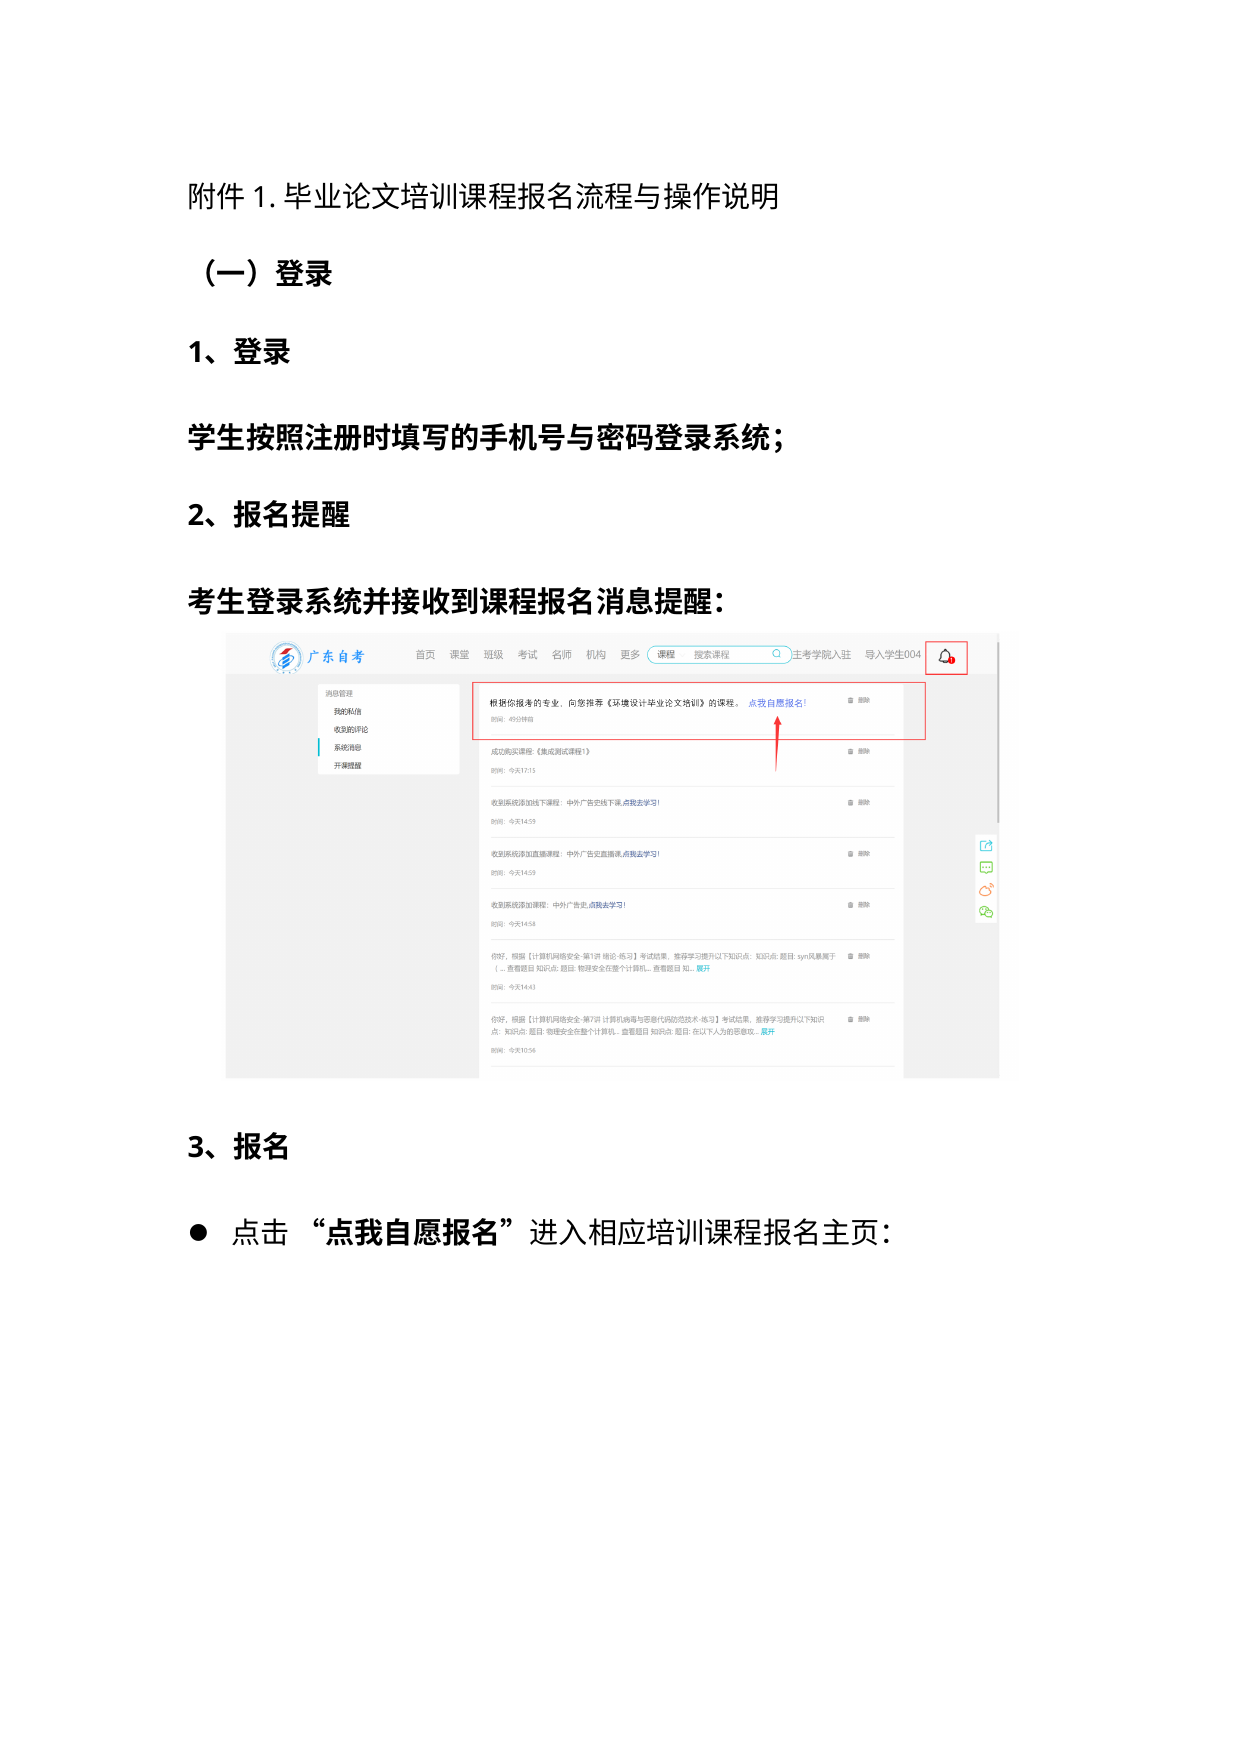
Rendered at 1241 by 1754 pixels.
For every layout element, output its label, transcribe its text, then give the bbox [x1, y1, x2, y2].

text 附件1. 毕业论文培训课程报名流程与操作说明 [187, 162, 1053, 227]
subtitle （一）登录 [187, 239, 1053, 304]
subtitle 1、登录 [187, 317, 1053, 382]
subtitle 2、报名提醒 [187, 481, 1053, 546]
text 学生按照注册时填写的手机号与密码登录系统； [187, 403, 1053, 468]
subtitle 3、报名 [187, 1113, 1053, 1178]
text 考生登录系统并接收到课程报名消息提醒： [187, 567, 1053, 632]
picture [221, 631, 1019, 1081]
list 点击 “点我自愿报名”进入相应培训课程报名主页： [187, 1199, 1053, 1264]
